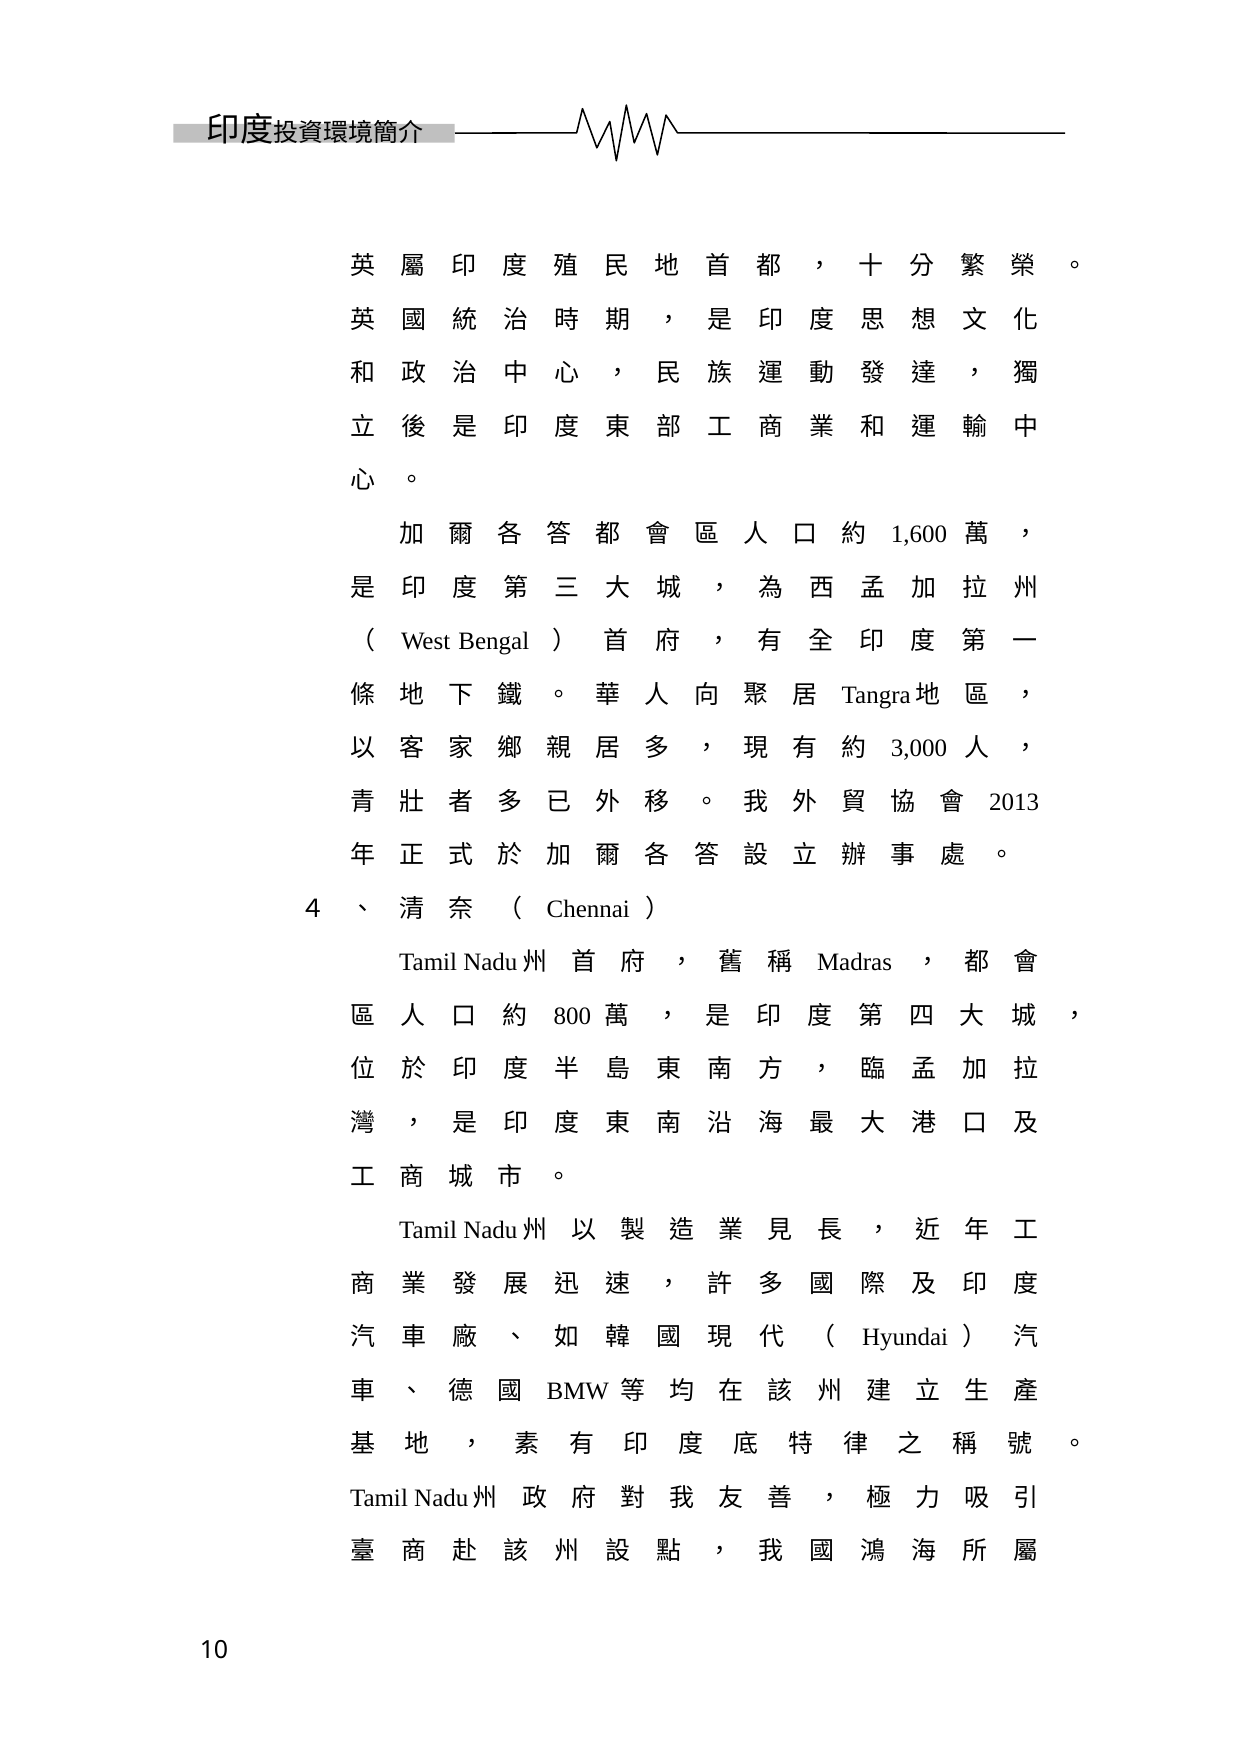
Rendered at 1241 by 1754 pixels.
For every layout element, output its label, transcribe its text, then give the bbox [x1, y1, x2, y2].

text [325, 237, 1063, 505]
text ４、清奈（Chennai） [276, 880, 1063, 933]
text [325, 1201, 1063, 1576]
text 加爾各答都會區人口約1,600萬，是印度第三大城，為西孟加拉州（West Bengal）首府，有全印度第一條地下鐵。華人向聚居Tangra地區，以客家鄉親居多，現有約3,000人，青壯者多已外移。我外貿協會2013年正式於加爾各答設立辦事處。 [325, 505, 1063, 880]
text Tamil Nadu州首府，舊稱Madras，都會區人口約800萬，是印度第四大城，位於印度半島東南方，臨孟加拉灣，是印度東南沿海最大港口及工商城市。 [325, 933, 1063, 1201]
